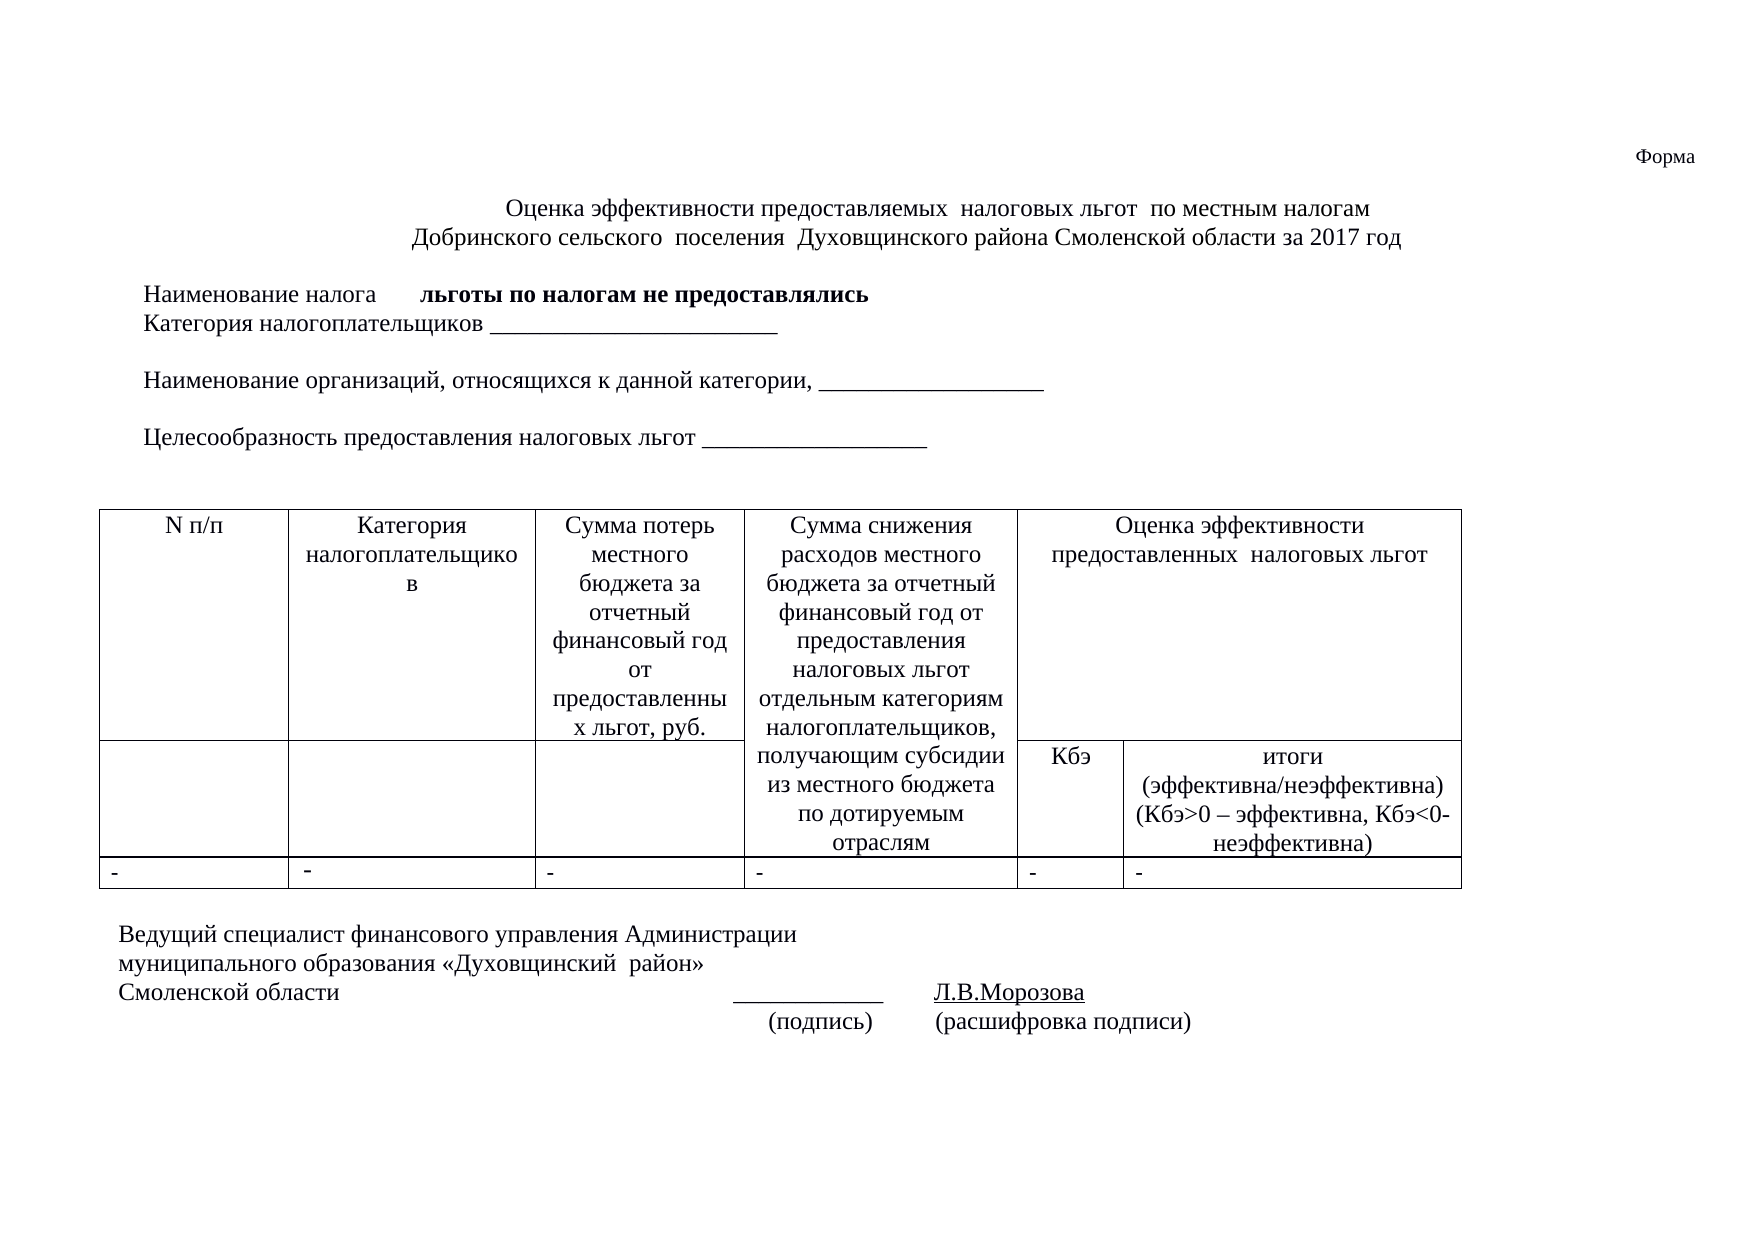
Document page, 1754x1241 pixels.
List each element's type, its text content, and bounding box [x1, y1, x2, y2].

text Наименование организаций, относящихся к данной категории, __________________ [118, 365, 1695, 393]
text Смоленской области ____________ Л.В.Морозова [118, 977, 1695, 1006]
table_cell - [745, 858, 1017, 888]
table_cell - [1124, 858, 1461, 888]
table_header Категория налогоплательщиков [289, 510, 535, 740]
table_cell - [100, 858, 288, 888]
table_cell - [1018, 858, 1123, 888]
text Категория налогоплательщиков _______________________ [118, 308, 1695, 336]
text Целесообразность предоставления налоговых льгот __________________ [118, 422, 1695, 451]
text Наименование налога льготы по налогам не предоставлялись [118, 279, 1695, 308]
table_cell Кбэ [1018, 741, 1123, 856]
text муниципального образования «Духовщинский район» [118, 948, 1695, 977]
text Оценка эффективности предоставляемых налоговых льгот по местным налогам [118, 193, 1695, 222]
text Добринского сельского поселения Духовщинского района Смоленской области за 2017 год [118, 222, 1695, 251]
text Ведущий специалист финансового управления Администрации [118, 919, 1695, 948]
table_header Оценка эффективности предоставленных налоговых льгот [1018, 510, 1461, 740]
text (подпись) (расшифровка подписи) [118, 1006, 1695, 1034]
text Форма [118, 143, 1695, 168]
table_header Сумма снижения расходов местного бюджета за отчетный финансовый год от предоставления налоговых льгот отдельным категориям налогоплательщиков, получающим субсидии из местного бюджета по дотируемым отраслям [745, 510, 1017, 856]
table_header Сумма потерь местного бюджета за отчетный финансовый год от предоставленных льгот, руб. [536, 510, 744, 740]
table_cell итоги (эффективна/неэффективна) (Кбэ>0 – эффективна, Кбэ<0-неэффективна) [1124, 741, 1461, 856]
table_cell - [289, 858, 535, 888]
table_header N п/п [100, 510, 288, 740]
table_cell - [536, 858, 744, 888]
